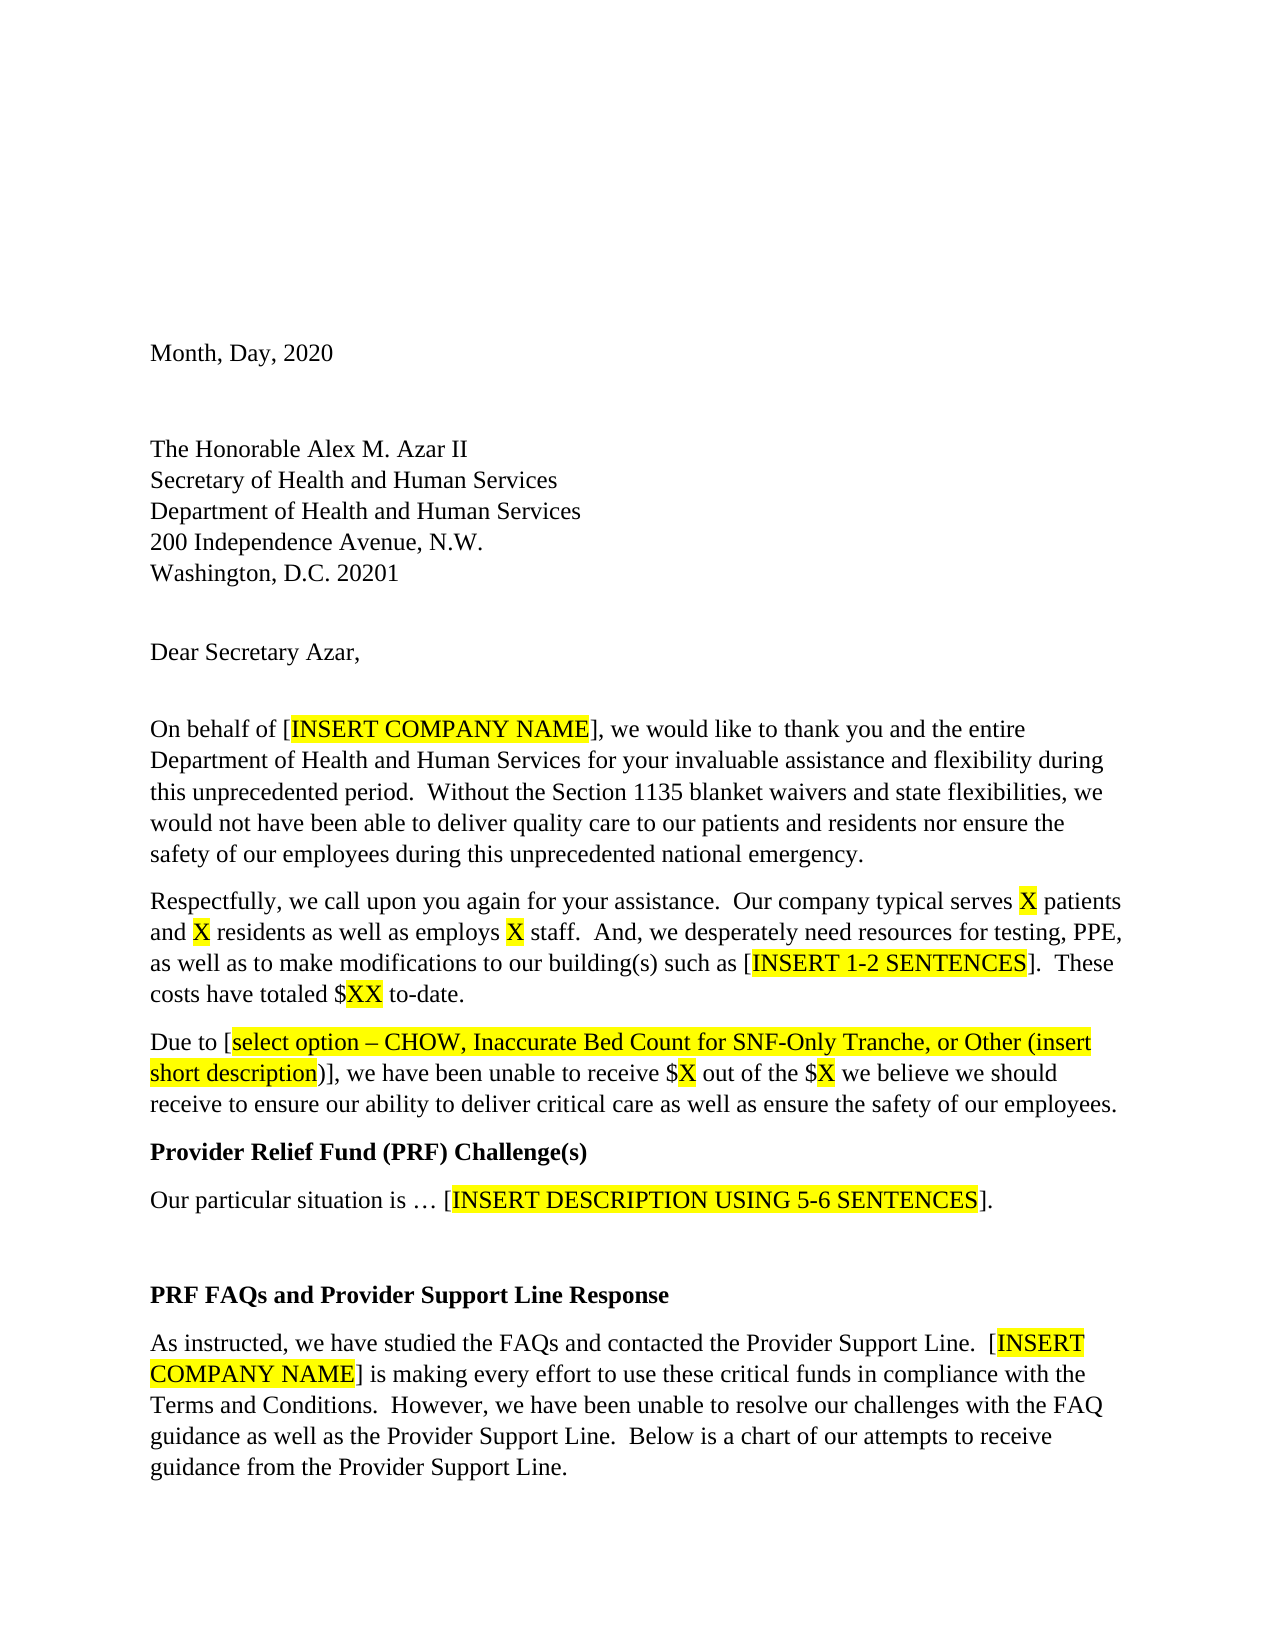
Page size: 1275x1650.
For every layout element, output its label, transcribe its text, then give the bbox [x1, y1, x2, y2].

text Department of Health and Human Services [150, 496, 1125, 524]
text On behalf of [INSERT COMPANY NAME], we would like to thank you and the entire Department of Health and Human Services for your invaluable assistance and flexibility during this unprecedented period. Without the Section 1135 blanket waivers and state flexibilities, we would not have been able to deliver quality care to our patients and residents nor ensure the safety of our employees during this unprecedented national emergency. [150, 714, 1125, 867]
text Dear Secretary Azar, [150, 637, 1125, 696]
text Our particular situation is … [INSERT DESCRIPTION USING 5-6 SENTENCES]. [150, 1185, 452, 1213]
text Respectfully, we call upon you again for your assistance. Our company typical serves X patients and X residents as well as employs X staff. And, we desperately need resources for testing, PPE, as well as to make modifications to our building(s) such as [INSERT 1-2 SENTENCES]. These costs have totaled $XX to-date. [150, 886, 1125, 1008]
text Secretary of Health and Human Services [150, 465, 1125, 493]
text Month, Day, 2020 [150, 338, 1125, 367]
text Washington, D.C. 20201 [150, 558, 1125, 587]
text Due to [select option – CHOW, Inaccurate Bed Count for SNF-Only Tranche, or Other (insert short description)], we have been unable to receive $X out of the $X we believe we should receive to ensure our ability to deliver critical care as well as ensure the safety of our employees. [150, 1027, 1125, 1118]
text PRF FAQs and Provider Support Line Response [150, 1280, 1125, 1309]
text The Honorable Alex M. Azar II [150, 434, 1125, 462]
text Provider Relief Fund (PRF) Challenge(s) [150, 1137, 1125, 1166]
text As instructed, we have studied the FAQs and contacted the Provider Support Line. [INSERT COMPANY NAME] is making every effort to use these critical funds in compliance with the Terms and Conditions. However, we have been unable to resolve our challenges with the FAQ guidance as well as the Provider Support Line. Below is a chart of our attempts to receive guidance from the Provider Support Line. [150, 1328, 1125, 1481]
text 200 Independence Avenue, N.W. [150, 527, 1125, 556]
